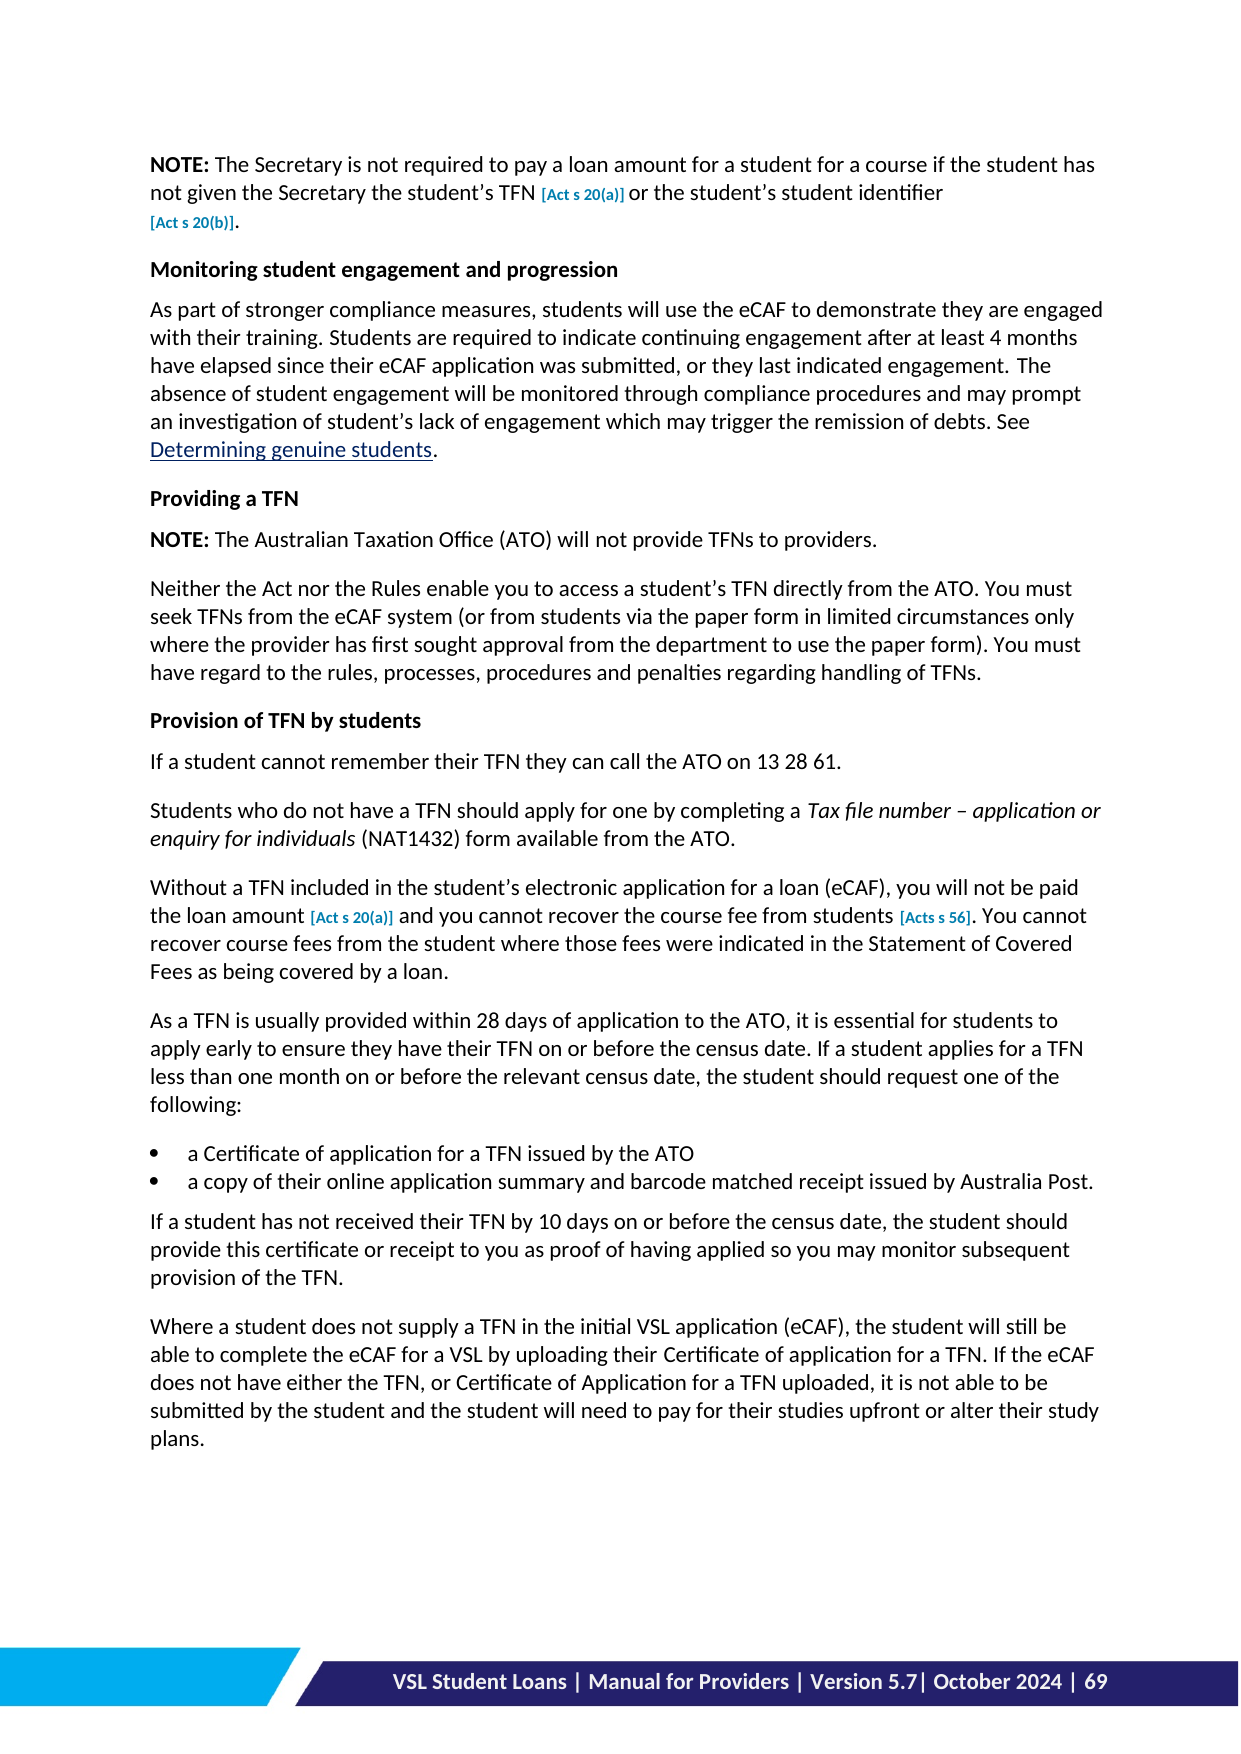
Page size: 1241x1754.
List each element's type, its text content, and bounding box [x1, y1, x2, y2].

picture [0, 1647, 1239, 1753]
text NOTE: The Australian Taxation Office (ATO) will not provide TFNs to providers. [150, 525, 1107, 553]
list a copy of their online application summary and barcode matched receipt issued by Australia Post. [150, 1167, 1107, 1195]
subtitle Provision of TFN by students [150, 707, 1107, 735]
text As part of stronger compliance measures, students will use the eCAF to demonstrate they are engaged with their training. Students are required to indicate continuing engagement after at least 4 months have elapsed since their eCAF application was submitted, or they last indicated engagement. The absence of student engagement will be monitored through compliance procedures and may prompt an investigation of student’s lack of engagement which may trigger the remission of debts. See Determining genuine students. [150, 295, 1107, 463]
subtitle Monitoring student engagement and progression [150, 255, 1107, 283]
text If a student cannot remember their TFN they can call the ATO on 13 28 61. [150, 747, 1107, 775]
text Neither the Act nor the Rules enable you to access a student’s TFN directly from the ATO. You must seek TFNs from the eCAF system (or from students via the paper form in limited circumstances only where the provider has first sought approval from the department to use the paper form). You must have regard to the rules, processes, procedures and penalties regarding handling of TFNs. [150, 574, 1107, 686]
text NOTE: The Secretary is not required to pay a loan amount for a student for a course if the student has not given the Secretary the student’s TFN [Act s 20(a)] or the student’s student identifier [Act s 20(b)]. [150, 150, 1107, 234]
text If a student has not received their TFN by 10 days on or before the census date, the student should provide this certificate or receipt to you as proof of having applied so you may monitor subsequent provision of the TFN. [150, 1207, 1107, 1291]
subtitle Providing a TFN [150, 484, 1107, 512]
text Students who do not have a TFN should apply for one by completing a Tax file number – application or enquiry for individuals (NAT1432) form available from the ATO. [150, 796, 1107, 852]
text Where a student does not supply a TFN in the initial VSL application (eCAF), the student will still be able to complete the eCAF for a VSL by uploading their Certificate of application for a TFN. If the eCAF does not have either the TFN, or Certificate of Application for a TFN uploaded, it is not able to be submitted by the student and the student will need to pay for their studies upfront or alter their study plans. [150, 1312, 1107, 1452]
list a Certificate of application for a TFN issued by the ATO [150, 1139, 1107, 1167]
text As a TFN is usually provided within 28 days of application to the ATO, it is essential for students to apply early to ensure they have their TFN on or before the census date. If a student applies for a TFN less than one month on or before the relevant census date, the student should request one of the following: [150, 1006, 1107, 1118]
text Without a TFN included in the student’s electronic application for a loan (eCAF), you will not be paid the loan amount [Act s 20(a)] and you cannot recover the course fee from students [Acts s 56]. You cannot recover course fees from the student where those fees were indicated in the Statement of Covered Fees as being covered by a loan. [150, 873, 1107, 985]
